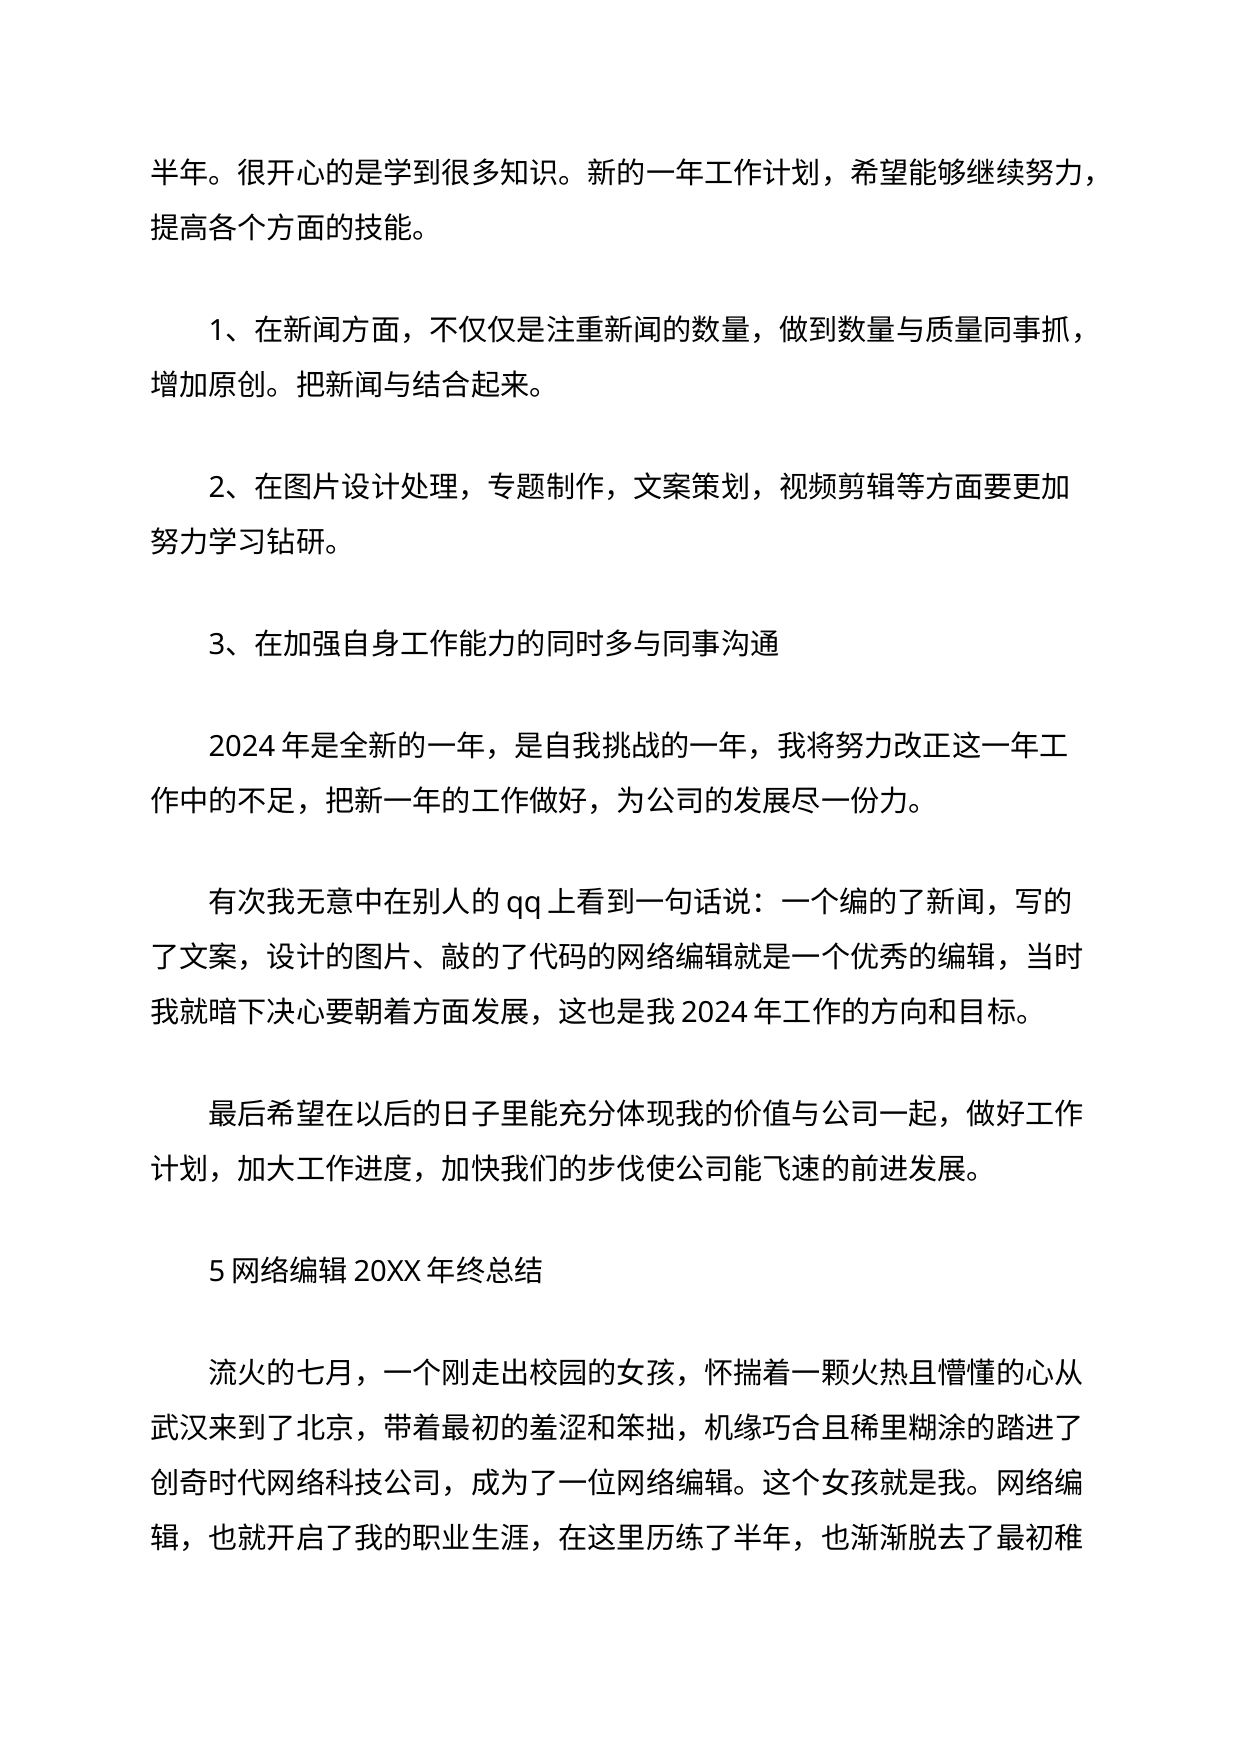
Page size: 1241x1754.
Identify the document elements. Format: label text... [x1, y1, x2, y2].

text 5网络编辑20XX年终总结 [150, 1247, 1090, 1290]
text 1、在新闻方面，不仅仅是注重新闻的数量，做到数量与质量同事抓，增加原创。把新闻与结合起来。 [150, 307, 1090, 404]
text 最后希望在以后的日子里能充分体现我的价值与公司一起，做好工作计划，加大工作进度，加快我们的步伐使公司能飞速的前进发展。 [150, 1091, 1090, 1188]
text 有次我无意中在别人的qq上看到一句话说：一个编的了新闻，写的了文案，设计的图片、敲的了代码的网络编辑就是一个优秀的编辑，当时我就暗下决心要朝着方面发展，这也是我2024年工作的方向和目标。 [150, 879, 1090, 1031]
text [150, 150, 1090, 247]
text 2024年是全新的一年，是自我挑战的一年，我将努力改正这一年工作中的不足，把新一年的工作做好，为公司的发展尽一份力。 [150, 722, 1090, 819]
text 3、在加强自身工作能力的同时多与同事沟通 [150, 620, 1090, 663]
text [150, 1349, 1090, 1556]
text 2、在图片设计处理，专题制作，文案策划，视频剪辑等方面要更加努力学习钻研。 [150, 463, 1090, 561]
